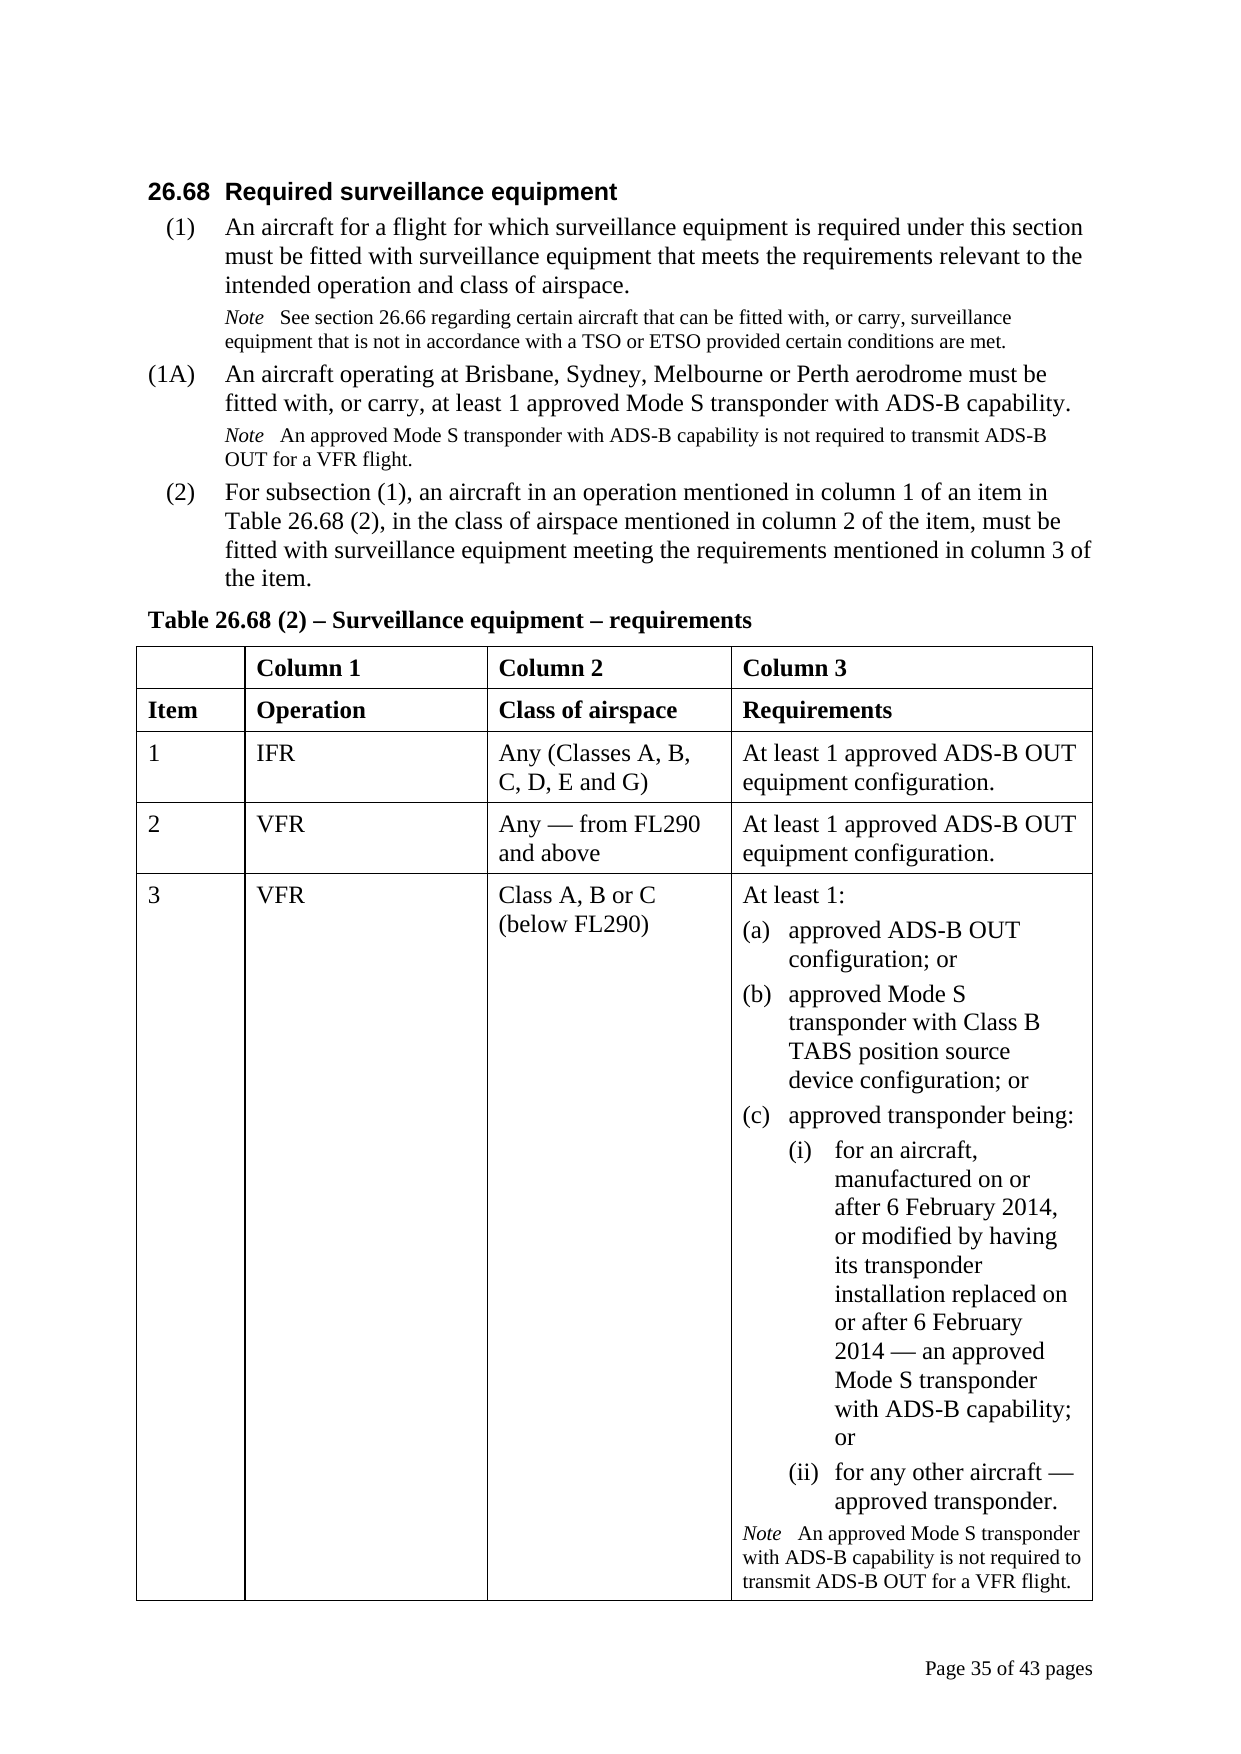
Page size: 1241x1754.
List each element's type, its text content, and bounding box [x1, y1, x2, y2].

table_cell Operation [246, 689, 487, 731]
table_header Column 2 [488, 647, 731, 688]
table_cell 3 [137, 874, 244, 1599]
text (1) An aircraft for a flight for which surveillance equipment is required under this section must be fitted with surveillance equipment that meets the requirements relevant to the intended operation and class of airspace. [118, 212, 1092, 298]
table_cell VFR [246, 874, 487, 1599]
subtitle 26.68 Required surveillance equipment [148, 177, 1092, 206]
table_cell At least 1: (a) approved ADS-B OUT configuration; or (b) approved Mode S transponder with Class B TABS position source device configuration; or (c) approved transponder being: (i) for an aircraft, manufactured on or after 6 February 2014, or modified by having its transponder installation replaced on or after 6 February 2014 — an approved Mode S transponder with ADS-B capability; or (ii) for any other aircraft — approved transponder. Note An approved Mode S transponder with ADS-B capability is not required to transmit ADS-B OUT for a VFR flight. [732, 874, 1092, 1599]
table_cell IFR [246, 732, 487, 802]
table_cell Item [137, 689, 244, 731]
text Note An approved Mode S transponder with ADS-B capability is not required to transmit ADS-B OUT for a VFR flight. [224, 423, 1092, 471]
table_cell At least 1 approved ADS-B OUT equipment configuration. [732, 803, 1092, 873]
table_header [137, 647, 244, 688]
text (2) For subsection (1), an aircraft in an operation mentioned in column 1 of an item in Table 26.68 (2), in the class of airspace mentioned in column 2 of the item, must be fitted with surveillance equipment meeting the requirements mentioned in column 3 of the item. [148, 477, 1092, 592]
table_cell Class A, B or C (below FL290) [488, 874, 731, 1599]
table_cell VFR [246, 803, 487, 873]
text Note See section 26.66 regarding certain aircraft that can be fitted with, or carry, surveillance equipment that is not in accordance with a TSO or ETSO provided certain conditions are met. [224, 305, 1092, 353]
table_cell Any — from FL290 and above [488, 803, 731, 873]
table_header Column 3 [732, 647, 1092, 688]
table_cell Requirements [732, 689, 1092, 731]
table_cell At least 1 approved ADS-B OUT equipment configuration. [732, 732, 1092, 802]
table_header Column 1 [246, 647, 487, 688]
table_cell Any (Classes A, B, C, D, E and G) [488, 732, 731, 802]
table_cell 1 [137, 732, 244, 802]
table_cell Class of airspace [488, 689, 731, 731]
table_cell 2 [137, 803, 244, 873]
text (1A) An aircraft operating at Brisbane, Sydney, Melbourne or Perth aerodrome must be fitted with, or carry, at least 1 approved Mode S transponder with ADS-B capability. [148, 359, 1092, 417]
subtitle Table 26.68 (2) – Surveillance equipment – requirements [148, 605, 1092, 633]
